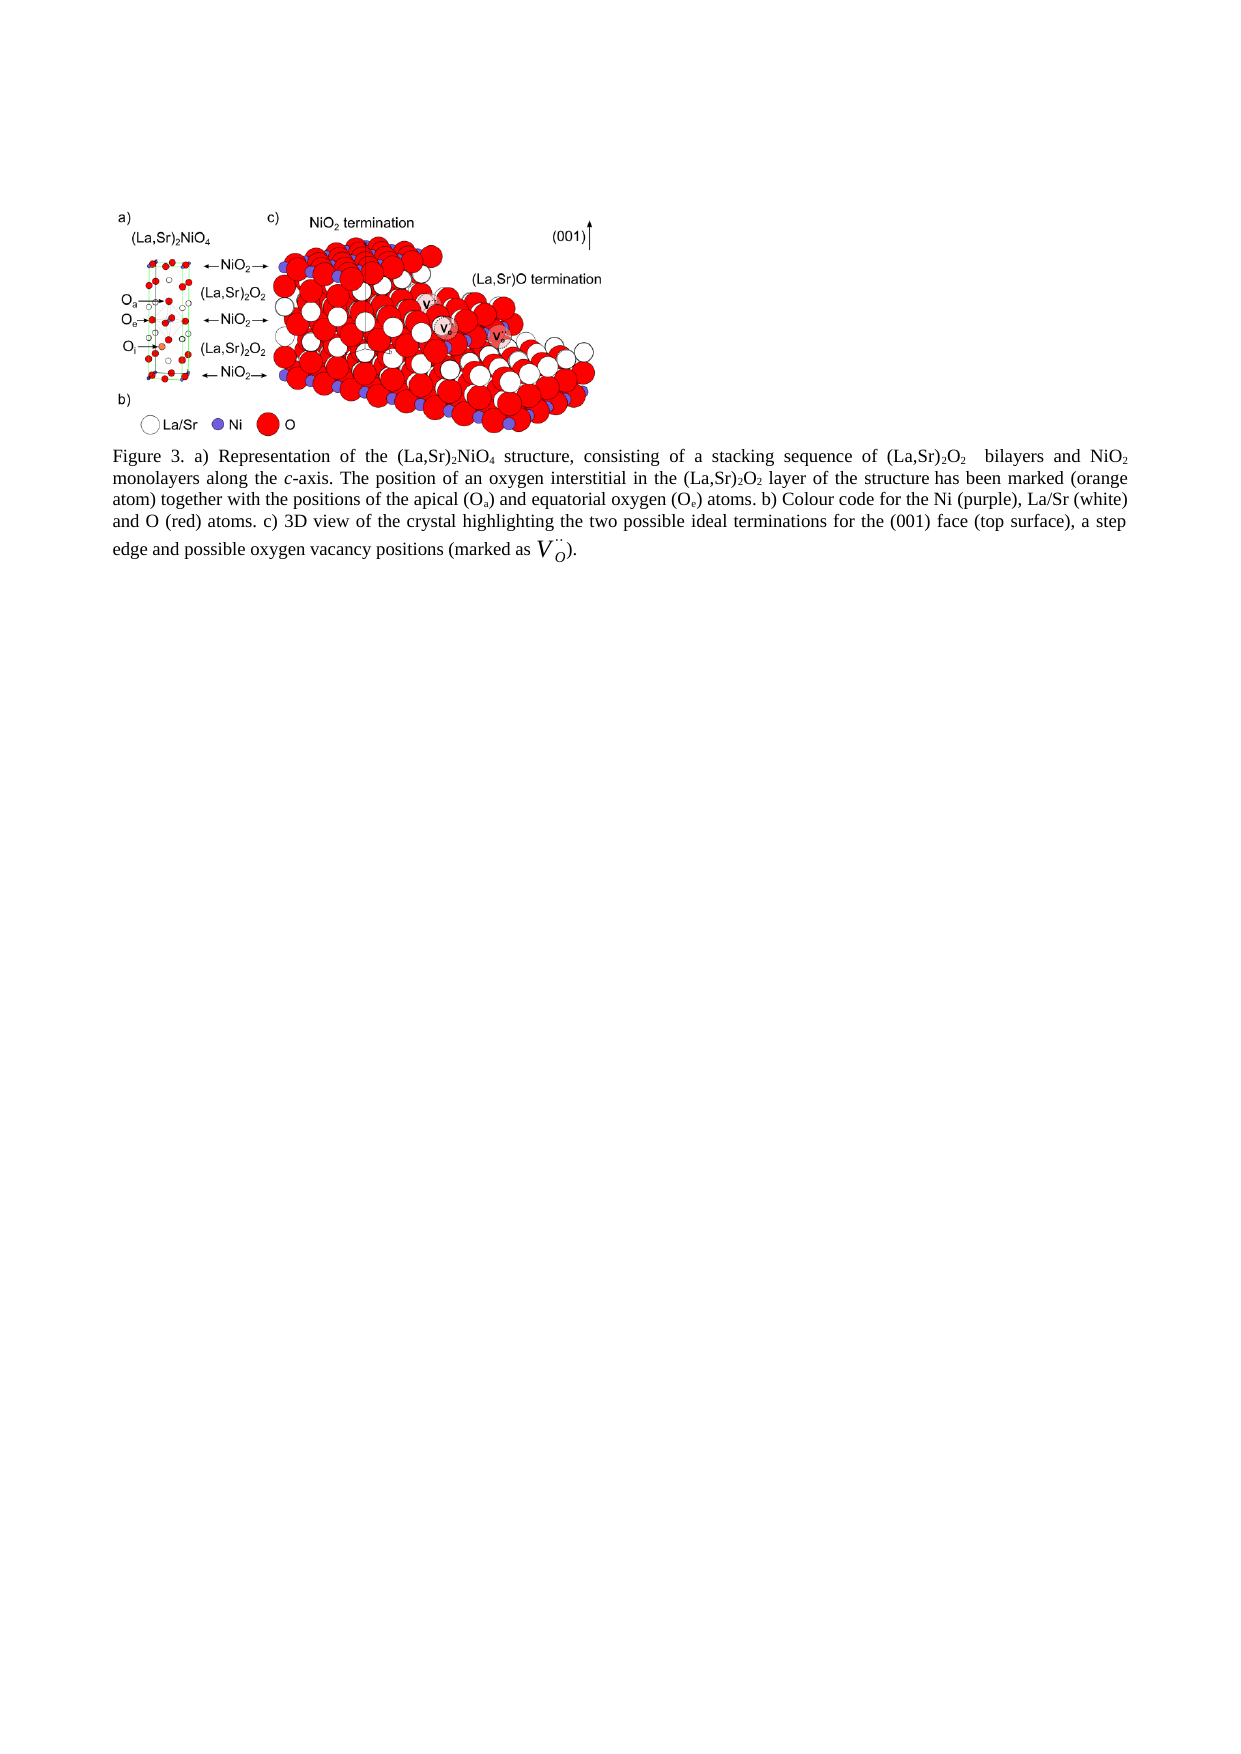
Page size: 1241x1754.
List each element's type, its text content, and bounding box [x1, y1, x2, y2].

text Figure 3. a) Representation of the (La,Sr)2NiO4 structure, consisting of a stacking sequence of (La,Sr)2O2 bilayers and NiO2 monolayers along the c-axis. The position of an oxygen interstitial in the (La,Sr)2O2 layer of the structure has been marked (orange atom) together with the positions of the apical (Oa) and equatorial oxygen (Oe) atoms. b) Colour code for the Ni (purple), La/Sr (white) and O (red) atoms. c) 3D view of the crystal highlighting the two possible ideal terminations for the (001) face (top surface), a step edge and possible oxygen vacancy positions (marked as ). [112, 445, 1128, 566]
picture [112, 204, 609, 445]
